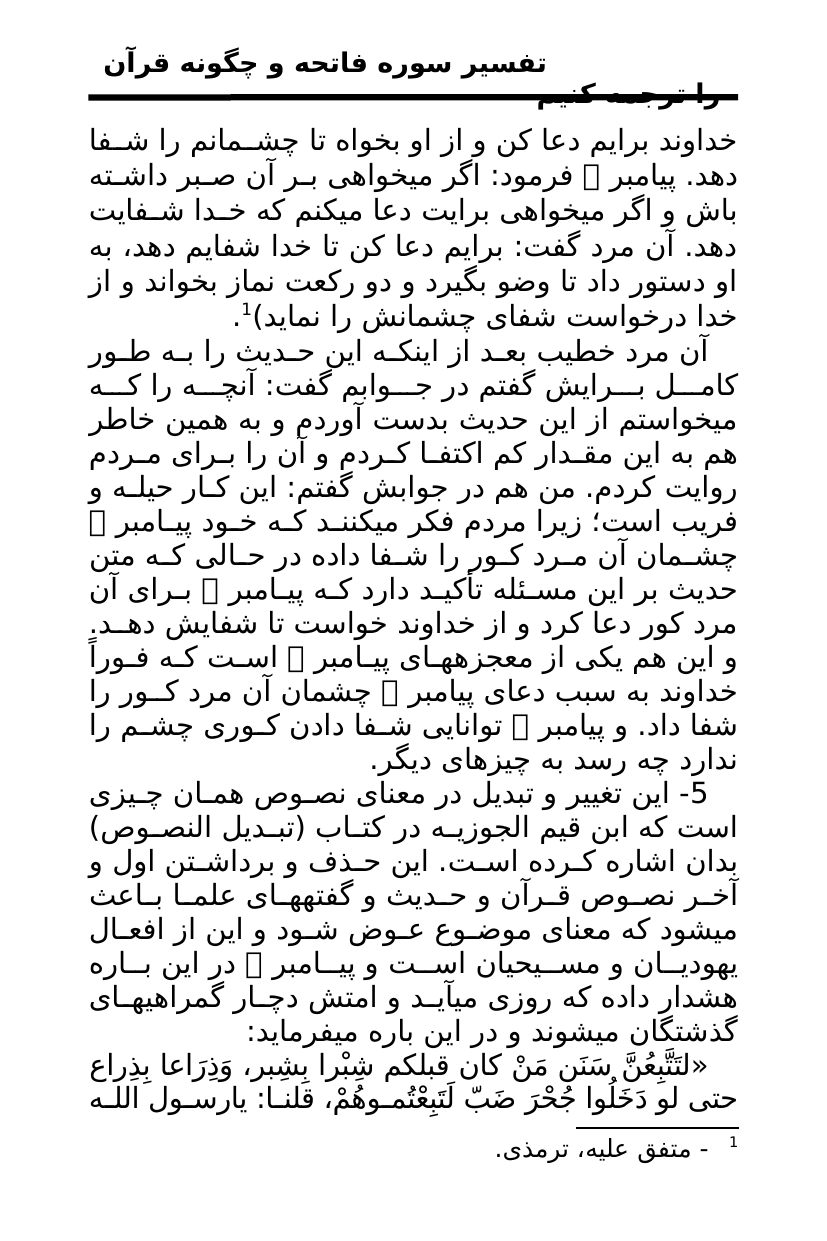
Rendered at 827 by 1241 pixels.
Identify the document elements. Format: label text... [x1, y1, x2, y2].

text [89, 1048, 738, 1116]
text 5- این تغییر و تبدیل در معنای نصوص همان چیزی است که ابن قیم الجوزیه در کتاب (تبدیل النصوص) بدان اشاره کرده است. این حذف و برداشتن اول و آخر نصوص قرآن و حدیث و گفته‏های علما باعث می‏شود که معنای موضوع عوض شود و این از افعال یهودیان و مسیحیان است و پیامبر در این باره هشدار داده که روزی می‏آید و امتش دچار گمراهیهای گذشتگان می‏شوند و در این باره می‏فرماید: [89, 776, 738, 1048]
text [89, 123, 738, 333]
text آن مرد خطیب بعد از اینکه این حدیث را به طور کامل برایش گفتم در جوابم گفت: آنچه را که می‏خواستم از این حدیث بدست آوردم و به همین خاطر هم به این مقدار کم اکتفا کردم و آن را برای مردم روایت کردم. من هم در جوابش گفتم: این کار حیله و فریب است؛ زیرا مردم فکر می‏کنند که خود پیامبر چشمان آن مرد کور را شفا داده در حالی که متن حدیث بر این مسئله تأکید دارد که پیامبر برای آن مرد کور دعا کرد و از خداوند خواست تا شفایش دهد. و این هم یکی از معجزه‏های پیامبر است که فوراً خداوند به سبب دعای پیامبر چشمان آن مرد کور را شفا داد. و پیامبر توانایی شفا دادن کوری چشم را ندارد چه رسد به چیزهای دیگر. [89, 335, 738, 776]
